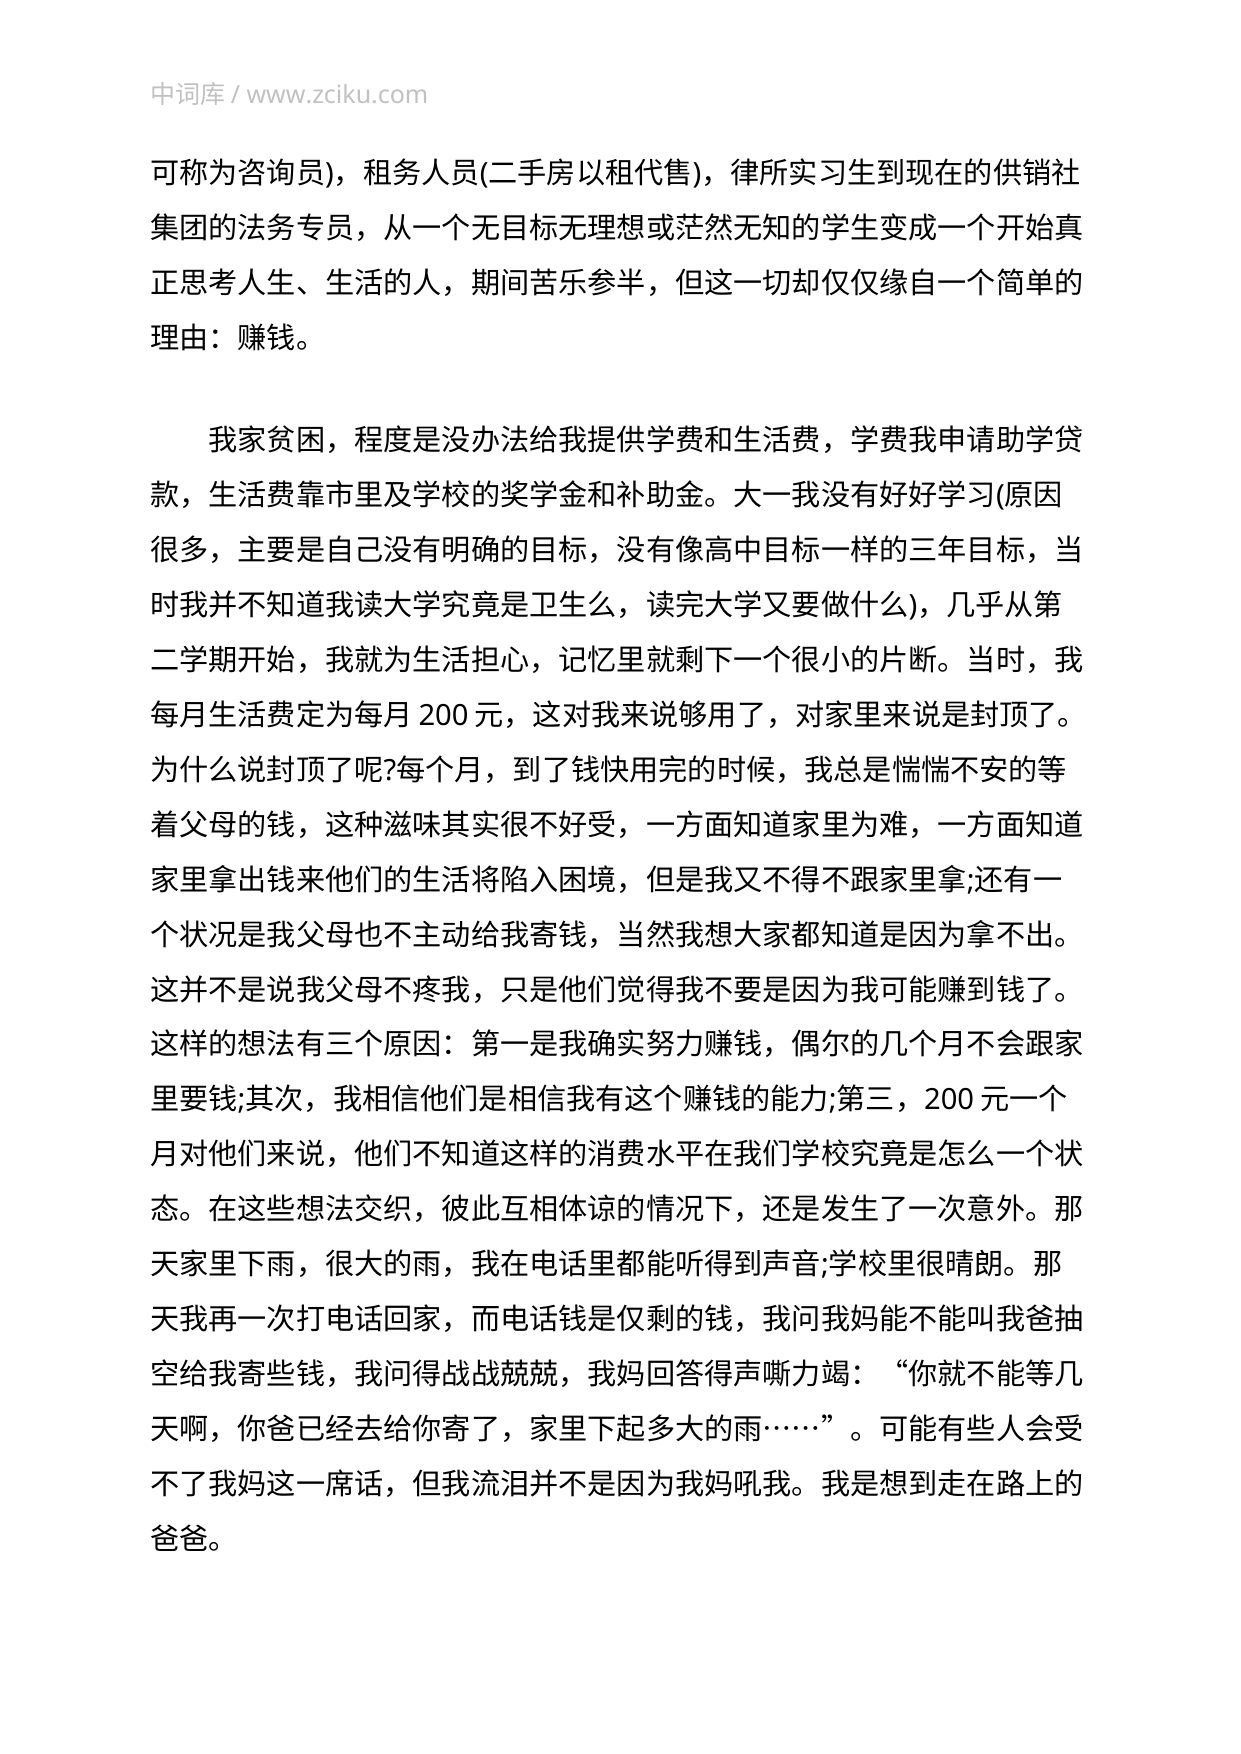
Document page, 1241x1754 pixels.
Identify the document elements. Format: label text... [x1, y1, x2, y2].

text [150, 150, 1090, 357]
text 我家贫困，程度是没办法给我提供学费和生活费，学费我申请助学贷款，生活费靠市里及学校的奖学金和补助金。大一我没有好好学习(原因很多，主要是自己没有明确的目标，没有像高中目标一样的三年目标，当时我并不知道我读大学究竟是卫生么，读完大学又要做什么)，几乎从第二学期开始，我就为生活担心，记忆里就剩下一个很小的片断。当时，我每月生活费定为每月200元，这对我来说够用了，对家里来说是封顶了。为什么说封顶了呢?每个月，到了钱快用完的时候，我总是惴惴不安的等着父母的钱，这种滋味其实很不好受，一方面知道家里为难，一方面知道家里拿出钱来他们的生活将陷入困境，但是我又不得不跟家里拿;还有一个状况是我父母也不主动给我寄钱，当然我想大家都知道是因为拿不出。这并不是说我父母不疼我，只是他们觉得我不要是因为我可能赚到钱了。这样的想法有三个原因：第一是我确实努力赚钱，偶尔的几个月不会跟家里要钱;其次，我相信他们是相信我有这个赚钱的能力;第三，200元一个月对他们来说，他们不知道这样的消费水平在我们学校究竟是怎么一个状态。在这些想法交织，彼此互相体谅的情况下，还是发生了一次意外。那天家里下雨，很大的雨，我在电话里都能听得到声音;学校里很晴朗。那天我再一次打电话回家，而电话钱是仅剩的钱，我问我妈能不能叫我爸抽空给我寄些钱，我问得战战兢兢，我妈回答得声嘶力竭：“你就不能等几天啊，你爸已经去给你寄了，家里下起多大的雨……”。可能有些人会受不了我妈这一席话，但我流泪并不是因为我妈吼我。我是想到走在路上的爸爸。 [150, 417, 1090, 1557]
